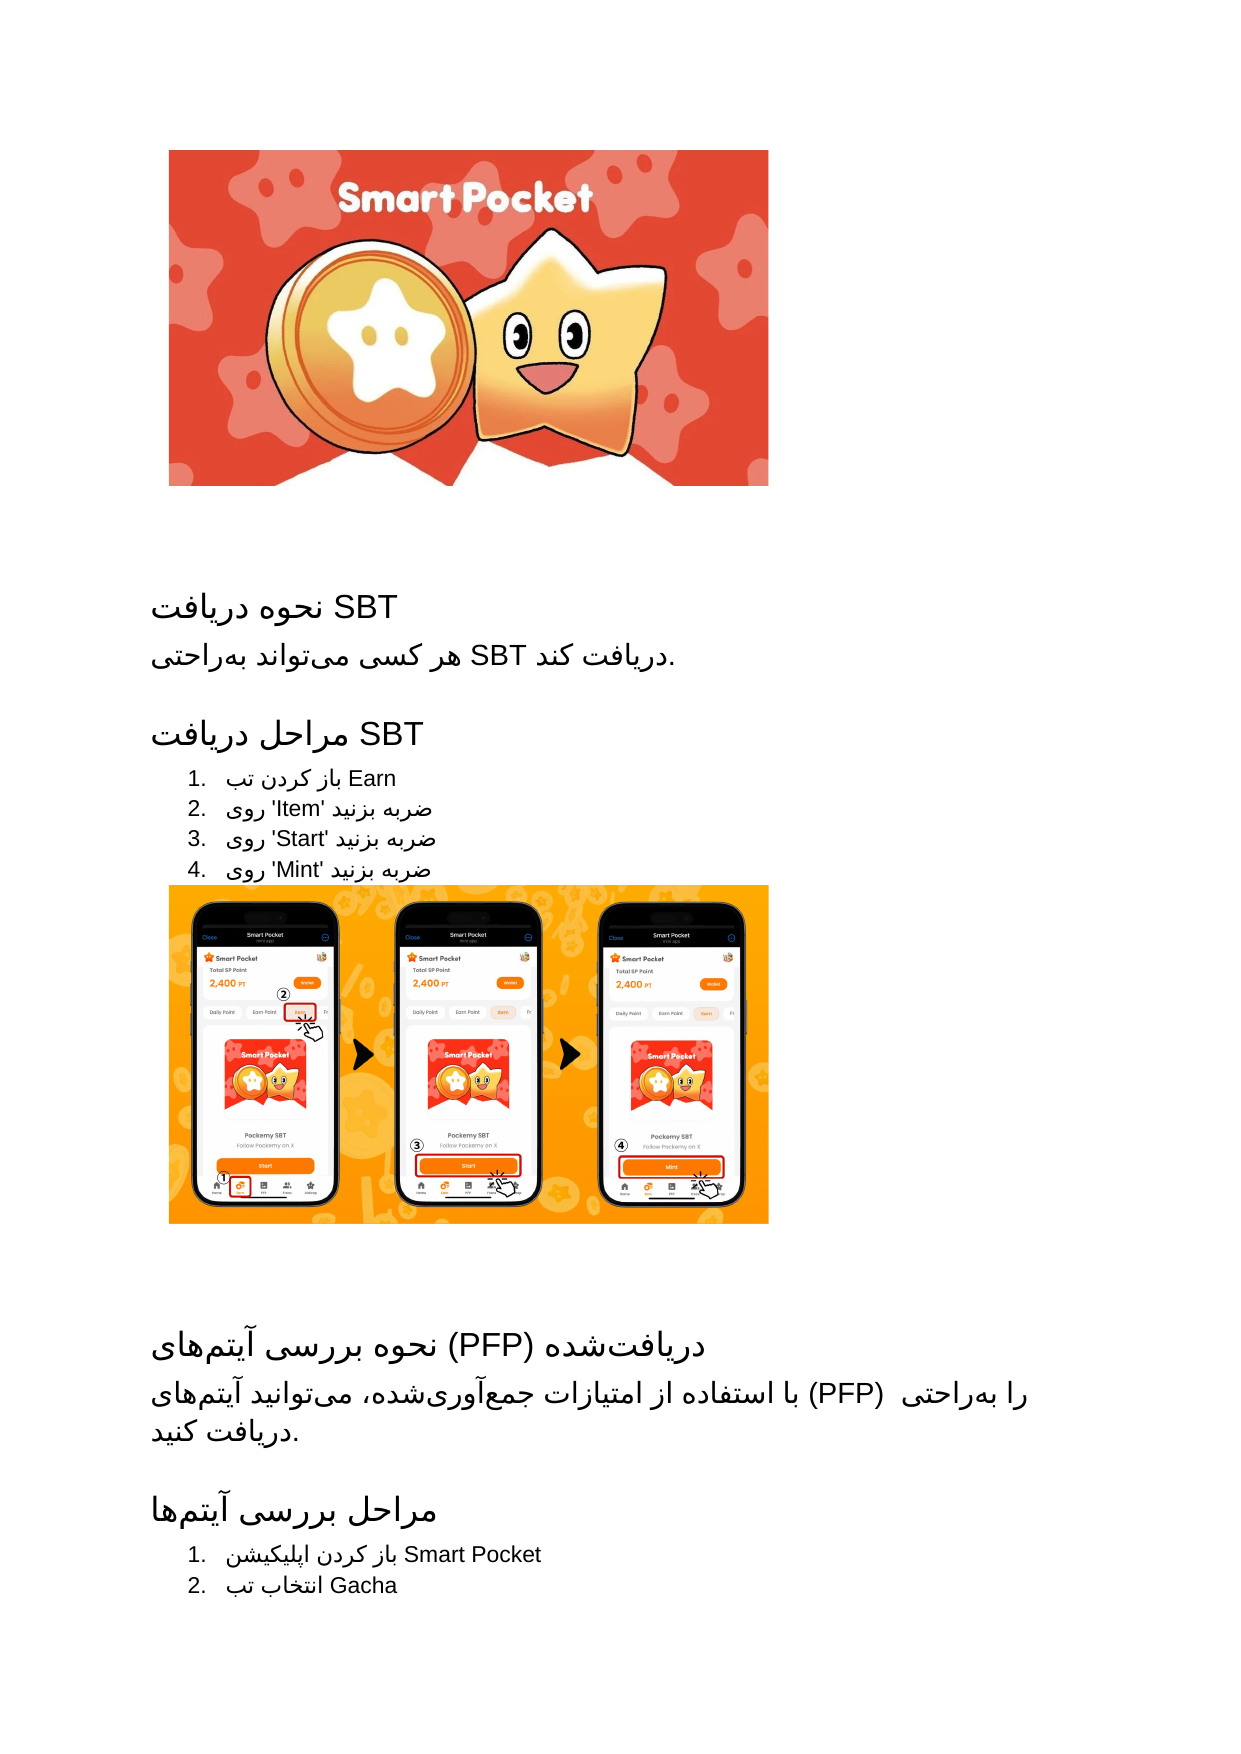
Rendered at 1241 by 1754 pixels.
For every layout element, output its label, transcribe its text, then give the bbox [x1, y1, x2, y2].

list باز کردن تب Earn [187, 765, 1090, 791]
list روی 'Item' ضربه بزنید [187, 795, 1090, 821]
list روی 'Start' ضربه بزنید [187, 825, 1090, 852]
text هر کسی می‌تواند به‌راحتی SBT دریافت کند. [150, 638, 1090, 671]
list باز کردن اپلیکیشن Smart Pocket [187, 1541, 1090, 1568]
text با استفاده از امتیازات جمع‌آوری‌شده، می‌توانید آیتم‌های (PFP) را به‌راحتی دریافت کنید. [150, 1376, 1090, 1448]
subtitle نحوه دریافت SBT [150, 587, 1090, 625]
list انتخاب تب Gacha [187, 1572, 1090, 1598]
picture [168, 885, 769, 1224]
subtitle مراحل بررسی آیتم‌ها [150, 1491, 1090, 1529]
picture [168, 150, 769, 486]
list روی 'Mint' ضربه بزنید [187, 856, 1090, 882]
subtitle مراحل دریافت SBT [150, 714, 1090, 752]
subtitle نحوه بررسی آیتم‌های (PFP) دریافت‌شده [150, 1325, 1090, 1363]
